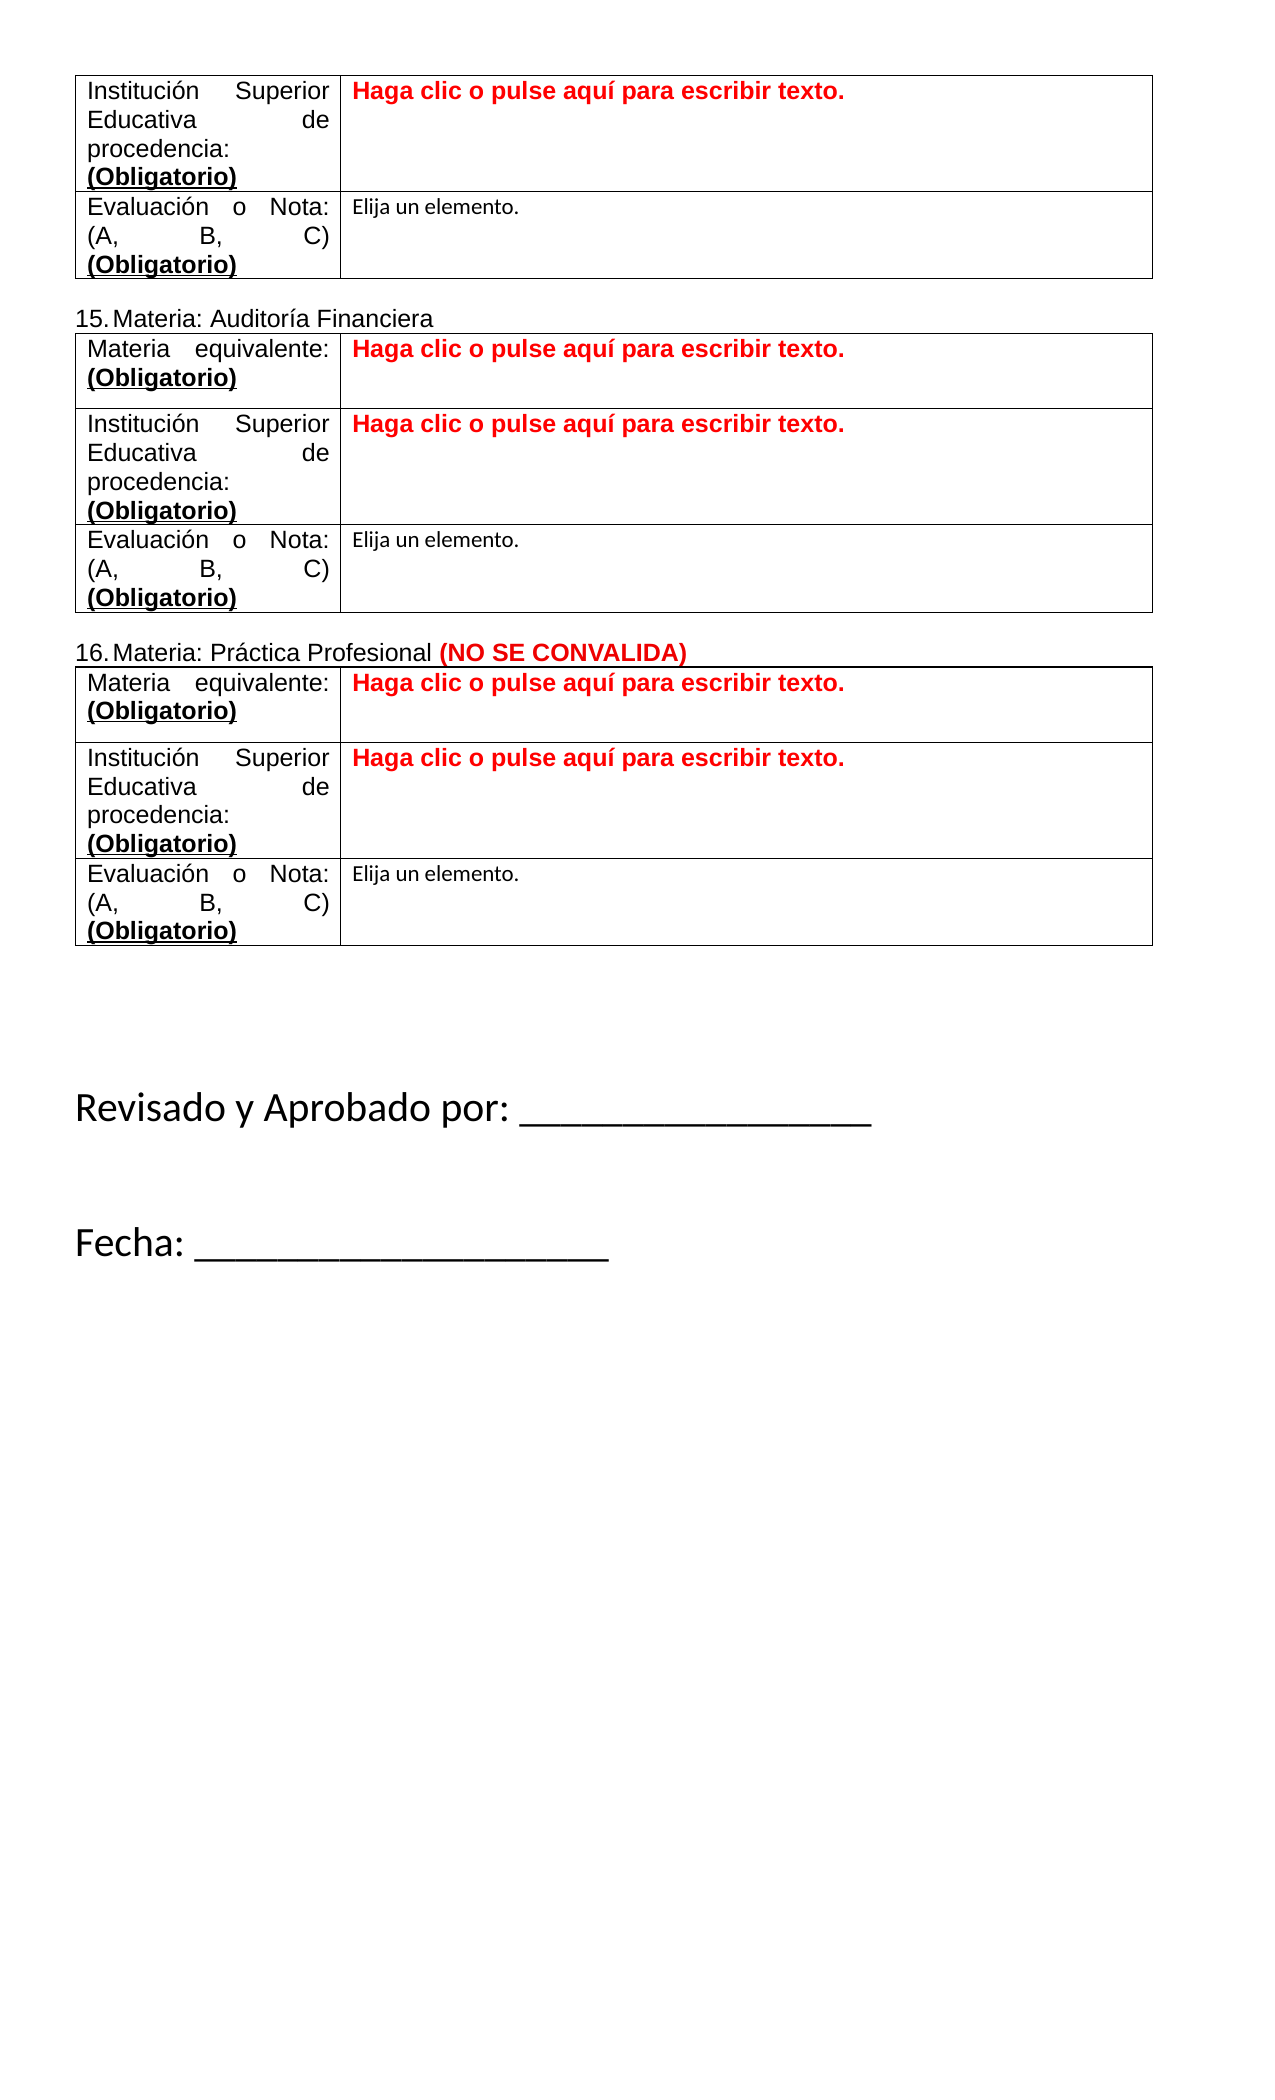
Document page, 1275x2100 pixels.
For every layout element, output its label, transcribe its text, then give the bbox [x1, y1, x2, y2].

table_cell Institución Superior Educativa de procedencia: (Obligatorio) [76, 743, 340, 858]
table_cell Evaluación o Nota: (A, B, C) (Obligatorio) [76, 859, 340, 945]
table_cell [341, 409, 1152, 524]
subtitle Materia: Auditoría Financiera [75, 304, 1200, 333]
subtitle Materia: Práctica Profesional (NO SE CONVALIDA) [75, 638, 1200, 666]
table_header [341, 668, 1152, 742]
table_cell Institución Superior Educativa de procedencia: (Obligatorio) [76, 409, 340, 524]
table_cell [341, 76, 1152, 191]
table_header Materia equivalente: (Obligatorio) [76, 334, 340, 408]
table_header Materia equivalente: (Obligatorio) [76, 668, 340, 742]
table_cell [76, 76, 340, 191]
table_cell [341, 743, 1152, 858]
table_cell Evaluación o Nota: (A, B, C) (Obligatorio) [76, 525, 340, 612]
text Fecha: ____________________ [75, 1216, 1200, 1267]
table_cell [76, 192, 340, 278]
text Revisado y Aprobado por: _________________ [75, 1081, 1200, 1132]
table_header [341, 334, 1152, 408]
